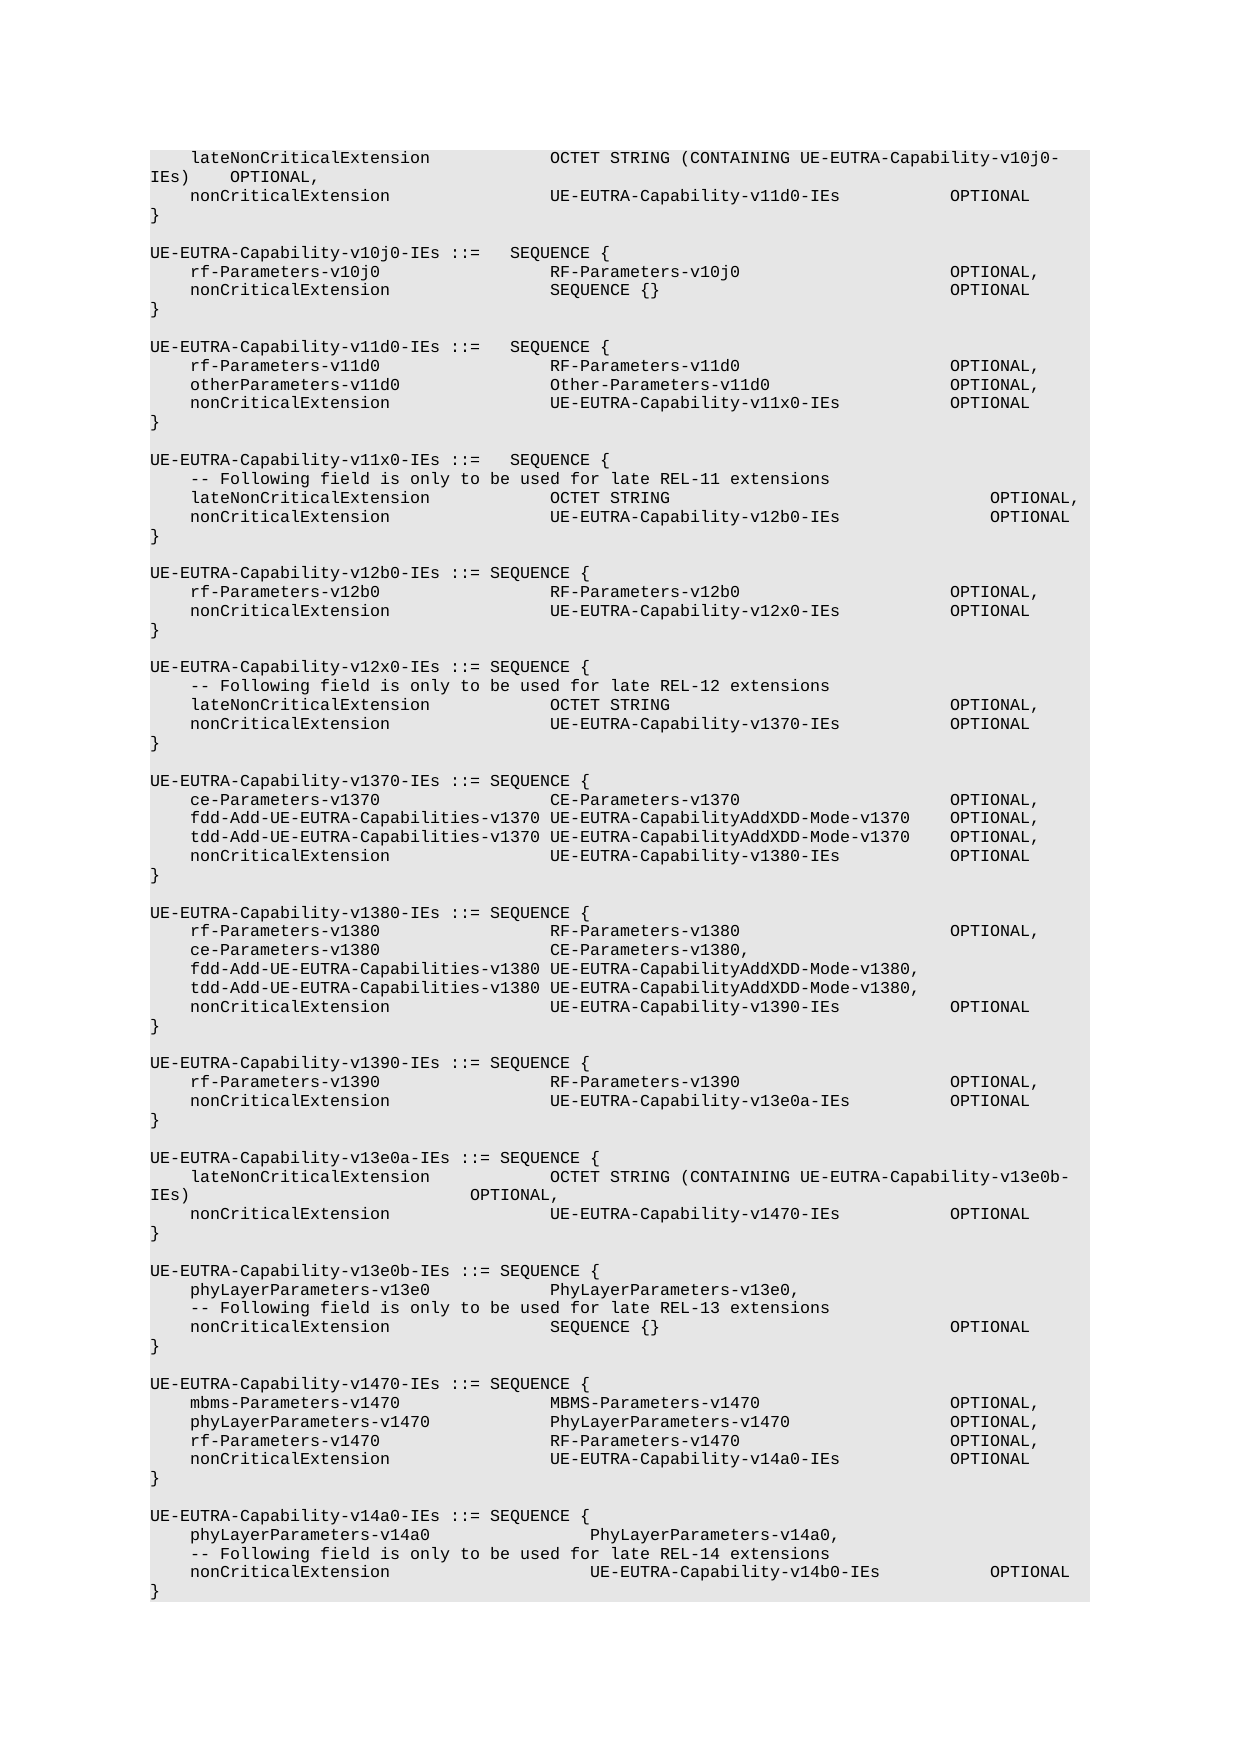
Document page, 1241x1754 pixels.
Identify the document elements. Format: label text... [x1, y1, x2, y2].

text -- Following field is only to be used for late REL-12 extensions [150, 678, 1090, 697]
text UE-EUTRA-Capability-v1370-IEs ::= SEQUENCE { [150, 772, 1090, 791]
text lateNonCriticalExtension OCTET STRING (CONTAINING UE-EUTRA-Capability-v13e0b-IEs) OPTIONAL, [150, 1168, 1090, 1206]
text } [150, 1338, 1090, 1357]
text ce-Parameters-v1370 CE-Parameters-v1370 OPTIONAL, [150, 791, 1090, 810]
text nonCriticalExtension UE-EUTRA-Capability-v11x0-IEs OPTIONAL [150, 395, 1090, 414]
text phyLayerParameters-v14a0 PhyLayerParameters-v14a0, [150, 1526, 1090, 1545]
text } [150, 1225, 1090, 1243]
text } [150, 1470, 1090, 1489]
text -- Following field is only to be used for late REL-13 extensions [150, 1300, 1090, 1319]
text -- Following field is only to be used for late REL-14 extensions [150, 1545, 1090, 1564]
text } [150, 1583, 1090, 1602]
text nonCriticalExtension UE-EUTRA-Capability-v12b0-IEs OPTIONAL [150, 508, 1090, 527]
text UE-EUTRA-Capability-v10j0-IEs ::= SEQUENCE { [150, 244, 1090, 263]
text nonCriticalExtension UE-EUTRA-Capability-v1390-IEs OPTIONAL [150, 998, 1090, 1017]
text phyLayerParameters-v1470 PhyLayerParameters-v1470 OPTIONAL, [150, 1413, 1090, 1432]
text mbms-Parameters-v1470 MBMS-Parameters-v1470 OPTIONAL, [150, 1394, 1090, 1413]
text rf-Parameters-v1390 RF-Parameters-v1390 OPTIONAL, [150, 1074, 1090, 1093]
text lateNonCriticalExtension OCTET STRING OPTIONAL, [150, 489, 1090, 508]
text } [150, 866, 1090, 885]
text rf-Parameters-v1380 RF-Parameters-v1380 OPTIONAL, [150, 923, 1090, 942]
text nonCriticalExtension UE-EUTRA-Capability-v14a0-IEs OPTIONAL [150, 1451, 1090, 1470]
text nonCriticalExtension SEQUENCE {} OPTIONAL [150, 1319, 1090, 1338]
text lateNonCriticalExtension OCTET STRING OPTIONAL, [150, 697, 1090, 716]
text } [150, 414, 1090, 433]
text } [150, 621, 1090, 640]
text fdd-Add-UE-EUTRA-Capabilities-v1370 UE-EUTRA-CapabilityAddXDD-Mode-v1370 OPTIONAL, [150, 810, 1090, 829]
text phyLayerParameters-v13e0 PhyLayerParameters-v13e0, [150, 1281, 1090, 1300]
text nonCriticalExtension UE-EUTRA-Capability-v1470-IEs OPTIONAL [150, 1206, 1090, 1225]
text rf-Parameters-v12b0 RF-Parameters-v12b0 OPTIONAL, [150, 584, 1090, 602]
text UE-EUTRA-Capability-v1390-IEs ::= SEQUENCE { [150, 1055, 1090, 1074]
text -- Following field is only to be used for late REL-11 extensions [150, 471, 1090, 489]
text UE-EUTRA-Capability-v1470-IEs ::= SEQUENCE { [150, 1376, 1090, 1394]
text rf-Parameters-v10j0 RF-Parameters-v10j0 OPTIONAL, [150, 263, 1090, 282]
text nonCriticalExtension UE-EUTRA-Capability-v1380-IEs OPTIONAL [150, 848, 1090, 866]
text UE-EUTRA-Capability-v12b0-IEs ::= SEQUENCE { [150, 565, 1090, 584]
text UE-EUTRA-Capability-v13e0b-IEs ::= SEQUENCE { [150, 1262, 1090, 1281]
text tdd-Add-UE-EUTRA-Capabilities-v1380 UE-EUTRA-CapabilityAddXDD-Mode-v1380, [150, 979, 1090, 998]
text UE-EUTRA-Capability-v1380-IEs ::= SEQUENCE { [150, 904, 1090, 923]
text lateNonCriticalExtension OCTET STRING (CONTAINING UE-EUTRA-Capability-v10j0-IEs) OPTIONAL, [150, 150, 1090, 188]
text nonCriticalExtension SEQUENCE {} OPTIONAL [150, 282, 1090, 301]
text rf-Parameters-v11d0 RF-Parameters-v11d0 OPTIONAL, [150, 357, 1090, 376]
text nonCriticalExtension UE-EUTRA-Capability-v11d0-IEs OPTIONAL [150, 188, 1090, 207]
text nonCriticalExtension UE-EUTRA-Capability-v13e0a-IEs OPTIONAL [150, 1093, 1090, 1112]
text } [150, 734, 1090, 753]
text nonCriticalExtension UE-EUTRA-Capability-v14b0-IEs OPTIONAL [150, 1564, 1090, 1583]
text rf-Parameters-v1470 RF-Parameters-v1470 OPTIONAL, [150, 1432, 1090, 1451]
text nonCriticalExtension UE-EUTRA-Capability-v12x0-IEs OPTIONAL [150, 602, 1090, 621]
text } [150, 207, 1090, 225]
text UE-EUTRA-Capability-v13e0a-IEs ::= SEQUENCE { [150, 1149, 1090, 1168]
text UE-EUTRA-Capability-v11x0-IEs ::= SEQUENCE { [150, 452, 1090, 471]
text UE-EUTRA-Capability-v11d0-IEs ::= SEQUENCE { [150, 338, 1090, 357]
text UE-EUTRA-Capability-v12x0-IEs ::= SEQUENCE { [150, 659, 1090, 678]
text ce-Parameters-v1380 CE-Parameters-v1380, [150, 942, 1090, 961]
text tdd-Add-UE-EUTRA-Capabilities-v1370 UE-EUTRA-CapabilityAddXDD-Mode-v1370 OPTIONAL, [150, 829, 1090, 848]
text } [150, 527, 1090, 546]
text } [150, 1017, 1090, 1036]
text } [150, 1112, 1090, 1130]
text } [150, 301, 1090, 320]
text fdd-Add-UE-EUTRA-Capabilities-v1380 UE-EUTRA-CapabilityAddXDD-Mode-v1380, [150, 961, 1090, 979]
text otherParameters-v11d0 Other-Parameters-v11d0 OPTIONAL, [150, 376, 1090, 395]
text nonCriticalExtension UE-EUTRA-Capability-v1370-IEs OPTIONAL [150, 716, 1090, 734]
text UE-EUTRA-Capability-v14a0-IEs ::= SEQUENCE { [150, 1507, 1090, 1526]
